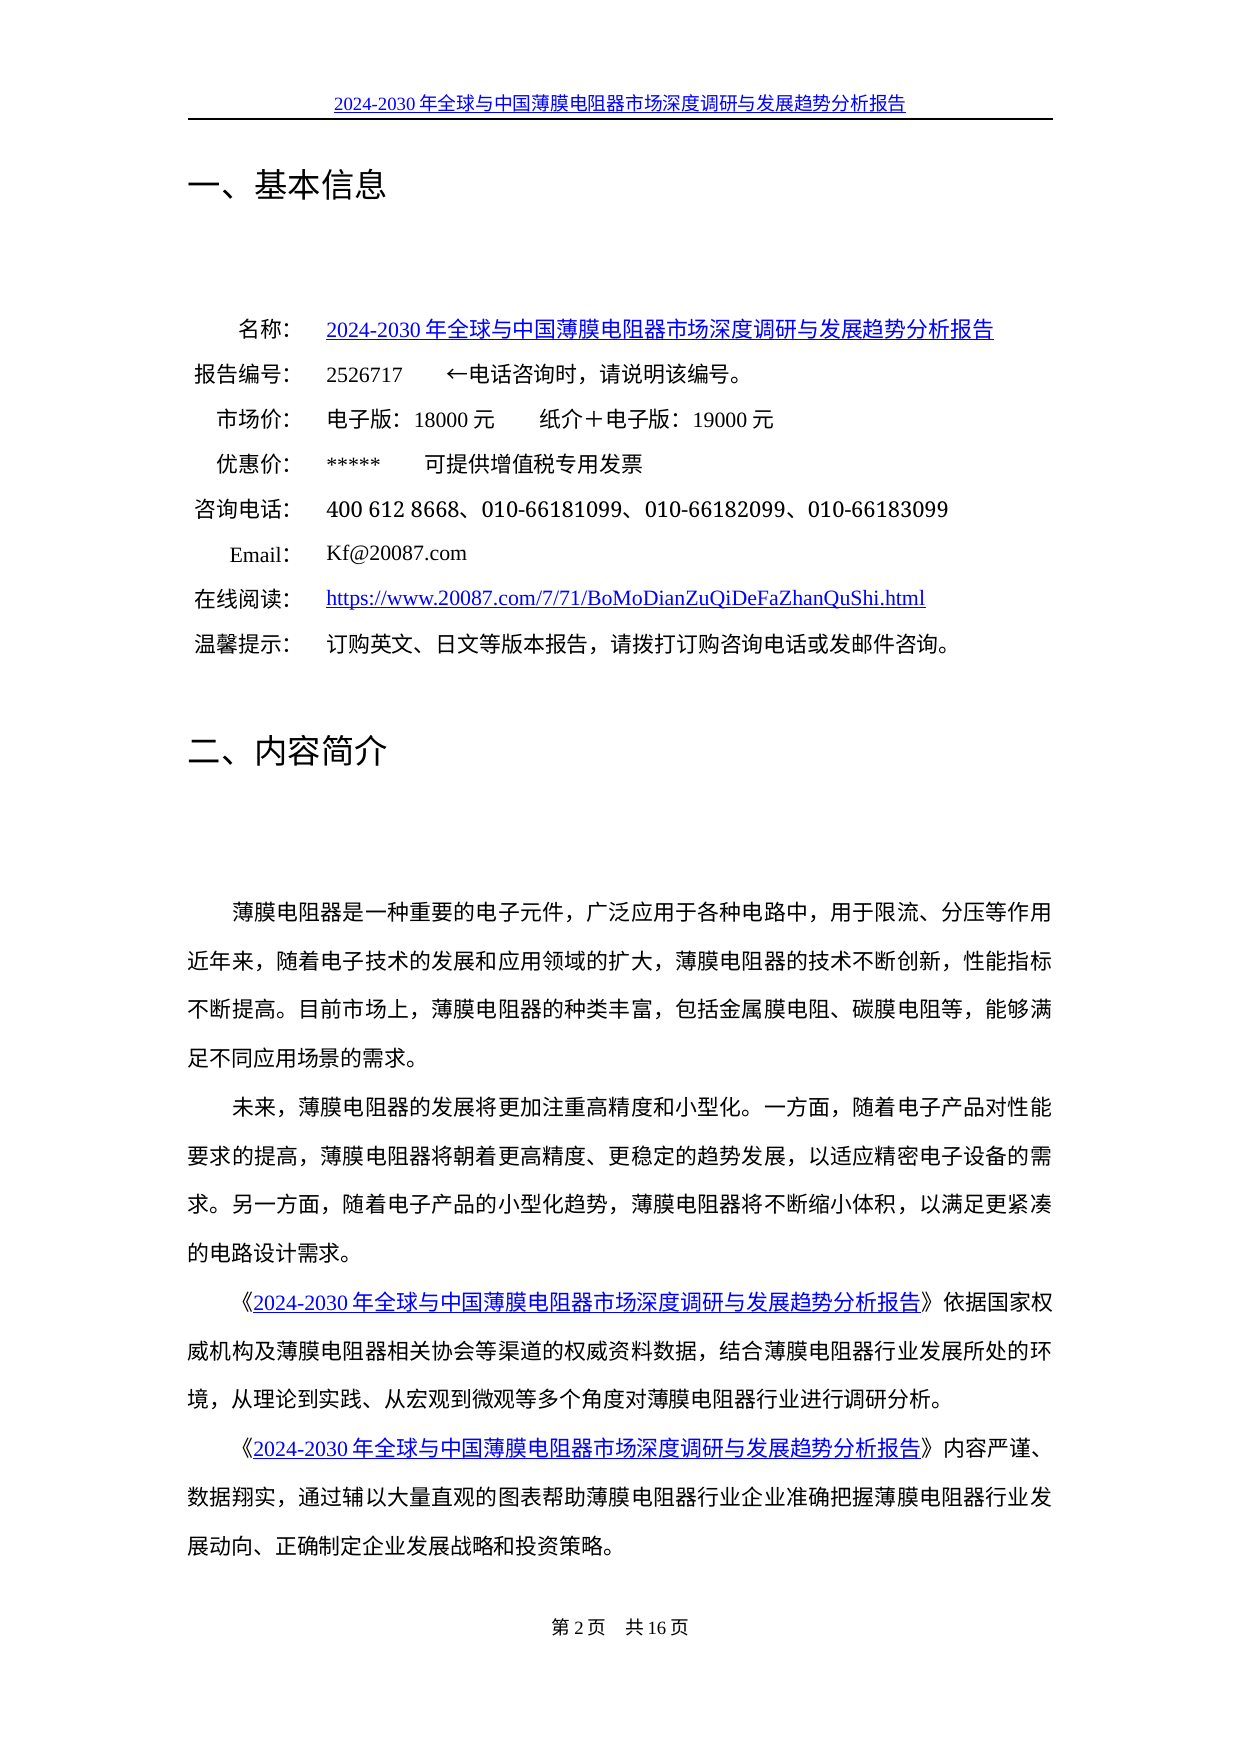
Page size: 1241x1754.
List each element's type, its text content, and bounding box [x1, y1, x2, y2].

table_cell 电子版：18000 元 纸介＋电子版：19000 元 [315, 402, 1073, 447]
table_cell 优惠价： [167, 447, 315, 492]
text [187, 894, 1053, 1561]
table_cell 咨询电话： [167, 492, 315, 537]
table_cell Email： [167, 537, 315, 582]
table_cell Kf@20087.com [315, 537, 1073, 582]
title 一、基本信息 [187, 150, 1053, 215]
table_cell 订购英文、日文等版本报告，请拨打订购咨询电话或发邮件咨询。 [315, 627, 1073, 672]
title 二、内容简介 [187, 717, 1053, 782]
table_cell ***** 可提供增值税专用发票 [315, 447, 1073, 492]
table_cell 温馨提示： [167, 627, 315, 672]
table_cell 400 612 8668、010-66181099、010-66182099、010-66183099 [315, 492, 1073, 537]
table_header 2024-2030年全球与中国薄膜电阻器市场深度调研与发展趋势分析报告 [315, 312, 1073, 357]
table_cell 2526717 ←电话咨询时，请说明该编号。 [315, 357, 1073, 402]
table_cell 报告编号： [167, 357, 315, 402]
table_header 名称： [167, 312, 315, 357]
table_cell [315, 582, 1073, 627]
table_cell 在线阅读： [167, 582, 315, 627]
table_cell 市场价： [167, 402, 315, 447]
